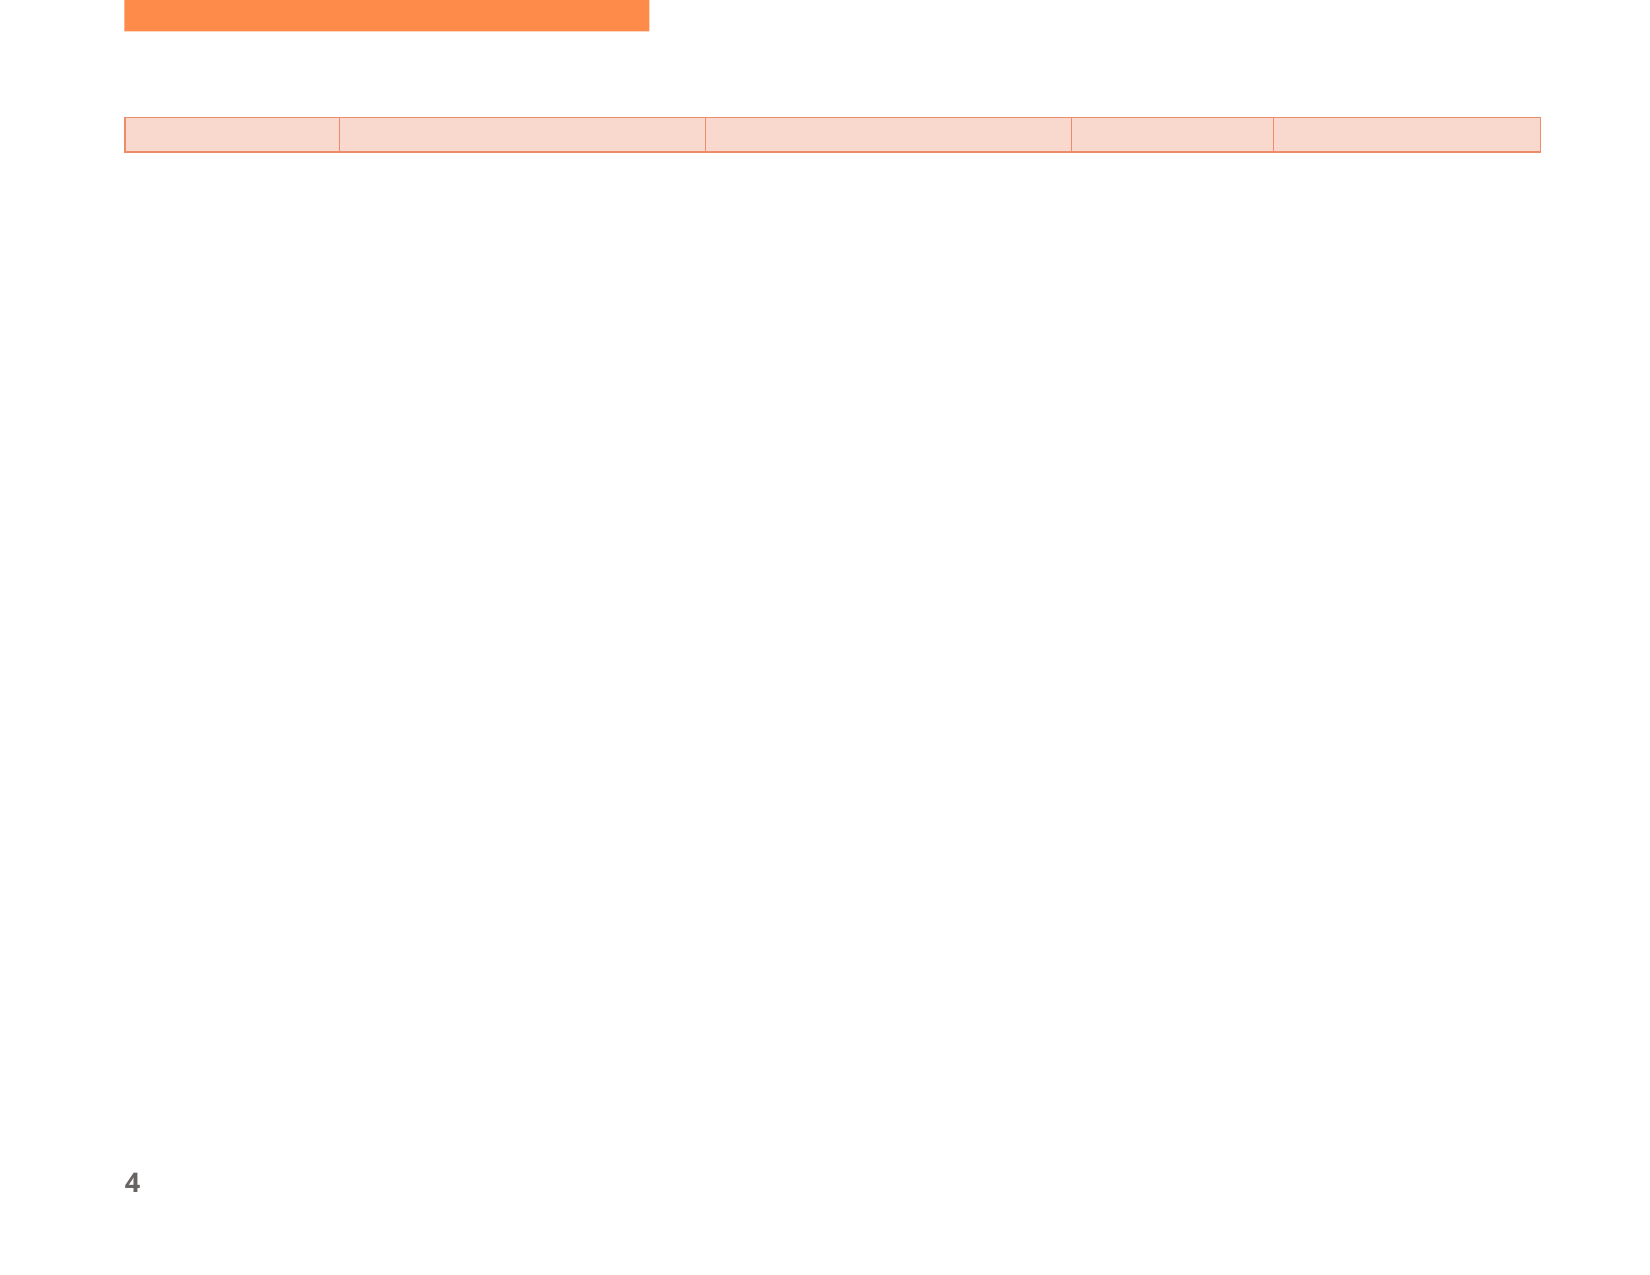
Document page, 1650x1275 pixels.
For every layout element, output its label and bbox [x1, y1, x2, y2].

table_cell [340, 118, 705, 151]
table_cell [1274, 118, 1540, 151]
table_cell [706, 118, 1071, 151]
table_cell [126, 118, 339, 151]
table_cell [1072, 118, 1273, 151]
